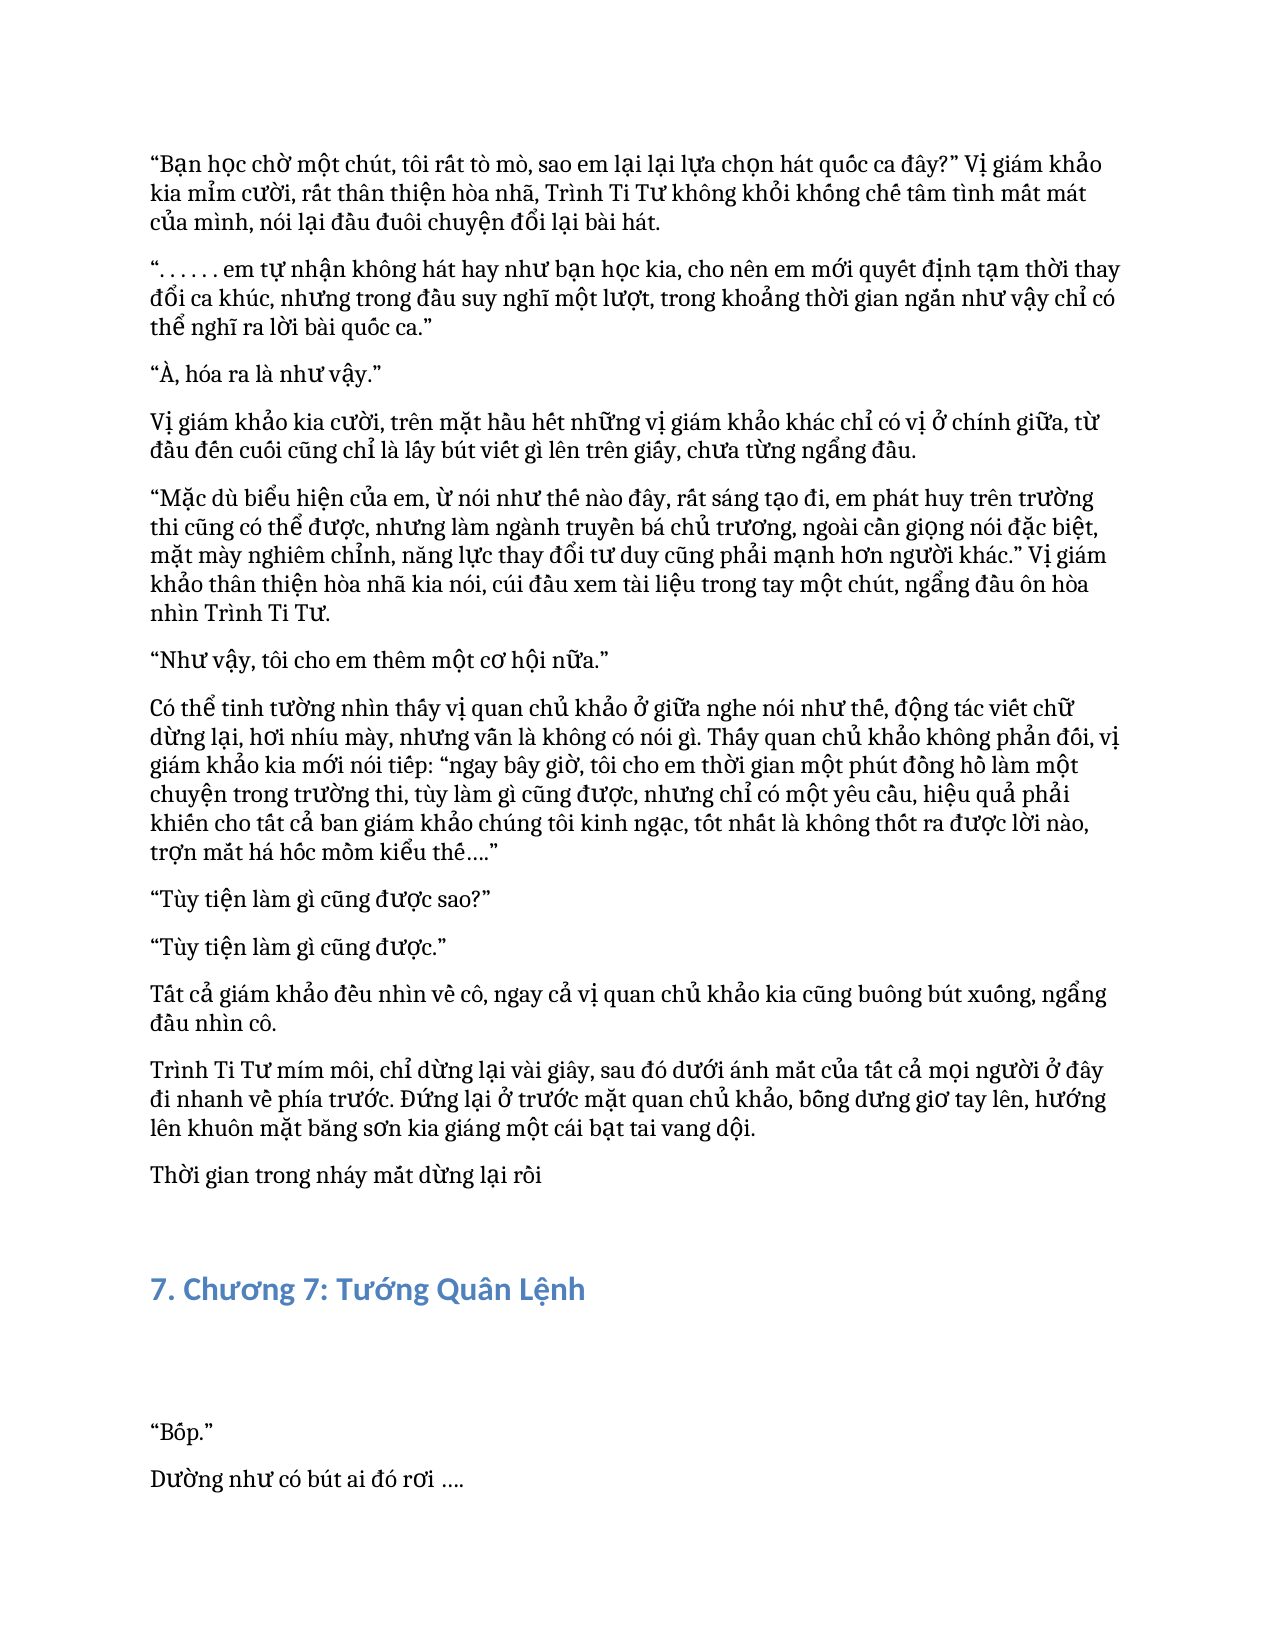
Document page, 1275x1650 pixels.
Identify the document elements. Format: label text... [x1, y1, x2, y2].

text Dường như có bút ai đó rơi …. [150, 1465, 1125, 1494]
text Thời gian trong nháy mắt dừng lại rồi [150, 1161, 1125, 1247]
text “Tùy tiện làm gì cũng được sao?” [150, 885, 1125, 914]
text “Mặc dù biểu hiện của em, ừ nói như thế nào đây, rất sáng tạo đi, em phát huy trên trường thi cũng có thể được, nhưng làm ngành truyền bá chủ trương, ngoài cần giọng nói đặc biệt, mặt mày nghiêm chỉnh, năng lực thay đổi tư duy cũng phải mạnh hơn người khác.” Vị giám khảo thân thiện hòa nhã kia nói, cúi đầu xem tài liệu trong tay một chút, ngẩng đầu ôn hòa nhìn Trình Ti Tư. [150, 484, 1125, 627]
text Tất cả giám khảo đều nhìn về cô, ngay cả vị quan chủ khảo kia cũng buông bút xuống, ngẩng đầu nhìn cô. [150, 980, 1125, 1037]
text “. . . . . . em tự nhận không hát hay như bạn học kia, cho nên em mới quyết định tạm thời thay đổi ca khúc, nhưng trong đầu suy nghĩ một lượt, trong khoảng thời gian ngắn như vậy chỉ có thể nghĩ ra lời bài quốc ca.” [150, 255, 1125, 341]
text Có thể tinh tường nhìn thấy vị quan chủ khảo ở giữa nghe nói như thế, động tác viết chữ dừng lại, hơi nhíu mày, nhưng vẫn là không có nói gì. Thấy quan chủ khảo không phản đối, vị giám khảo kia mới nói tiếp: “ngay bây giờ, tôi cho em thời gian một phút đồng hồ làm một chuyện trong trường thi, tùy làm gì cũng được, nhưng chỉ có một yêu cầu, hiệu quả phải khiến cho tất cả ban giám khảo chúng tôi kinh ngạc, tốt nhất là không thốt ra được lời nào, trợn mắt há hốc mồm kiểu thế….” [150, 694, 1125, 866]
text Trình Ti Tư mím môi, chỉ dừng lại vài giây, sau đó dưới ánh mắt của tất cả mọi người ở đây đi nhanh về phía trước. Đứng lại ở trước mặt quan chủ khảo, bỗng dưng giơ tay lên, hướng lên khuôn mặt băng sơn kia giáng một cái bạt tai vang dội. [150, 1056, 1125, 1142]
text “Bốp.” [150, 1418, 1125, 1447]
text “Như vậy, tôi cho em thêm một cơ hội nữa.” [150, 646, 1125, 675]
subtitle 7. Chương 7: Tướng Quân Lệnh [150, 1268, 1125, 1309]
text Vị giám khảo kia cười, trên mặt hầu hết những vị giám khảo khác chỉ có vị ở chính giữa, từ đầu đến cuối cũng chỉ là lấy bút viết gì lên trên giấy, chưa từng ngẩng đầu. [150, 407, 1125, 465]
text “Bạn học chờ một chút, tôi rất tò mò, sao em lại lại lựa chọn hát quốc ca đây?” Vị giám khảo kia mỉm cười, rất thân thiện hòa nhã, Trình Ti Tư không khỏi khống chế tâm tình mất mát của mình, nói lại đầu đuôi chuyện đổi lại bài hát. [150, 150, 1125, 236]
text “À, hóa ra là như vậy.” [150, 360, 1125, 389]
text “Tùy tiện làm gì cũng được.” [150, 932, 1125, 961]
